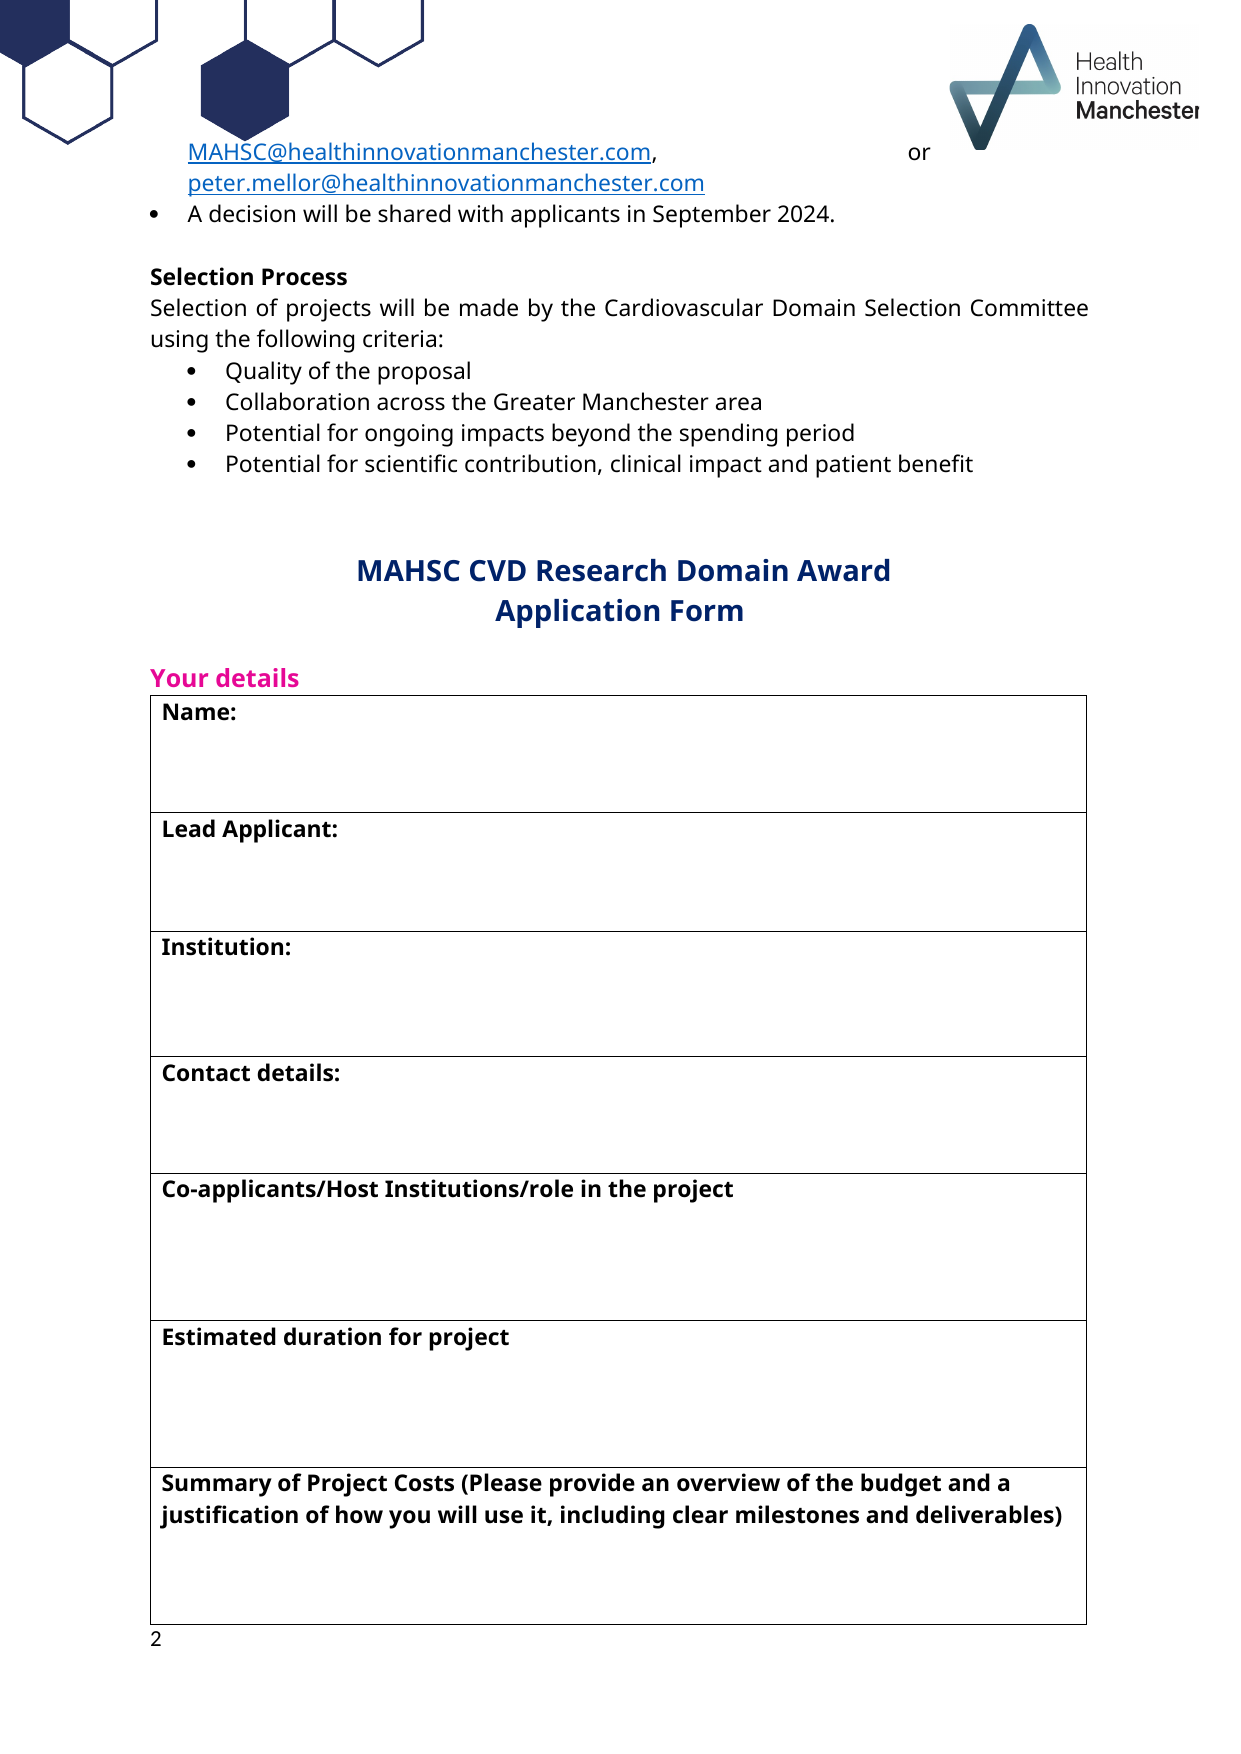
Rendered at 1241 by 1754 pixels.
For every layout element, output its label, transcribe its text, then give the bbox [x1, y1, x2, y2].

text Application Form [150, 590, 1090, 630]
picture [0, 0, 435, 151]
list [150, 136, 1095, 198]
list Collaboration across the Greater Manchester area [187, 386, 1090, 417]
text Selection Process [150, 261, 1090, 292]
table_cell Co-applicants/Host Institutions/role in the project [151, 1174, 1086, 1320]
list Potential for scientific contribution, clinical impact and patient benefit [187, 448, 1090, 479]
list A decision will be shared with applicants in September 2024. [150, 198, 1095, 229]
text MAHSC CVD Research Domain Award [150, 551, 1090, 590]
table_cell Institution: [151, 932, 1086, 1056]
picture [949, 24, 1200, 150]
table_cell Contact details: [151, 1057, 1086, 1173]
table_header Name: [151, 696, 1086, 812]
table_cell Lead Applicant: [151, 813, 1086, 931]
list Potential for ongoing impacts beyond the spending period [187, 417, 1090, 448]
text Your details [150, 661, 1090, 695]
text Selection of projects will be made by the Cardiovascular Domain Selection Committee using the following criteria: [150, 292, 1090, 354]
table_cell Estimated duration for project [151, 1321, 1086, 1467]
list Quality of the proposal [187, 354, 1090, 386]
